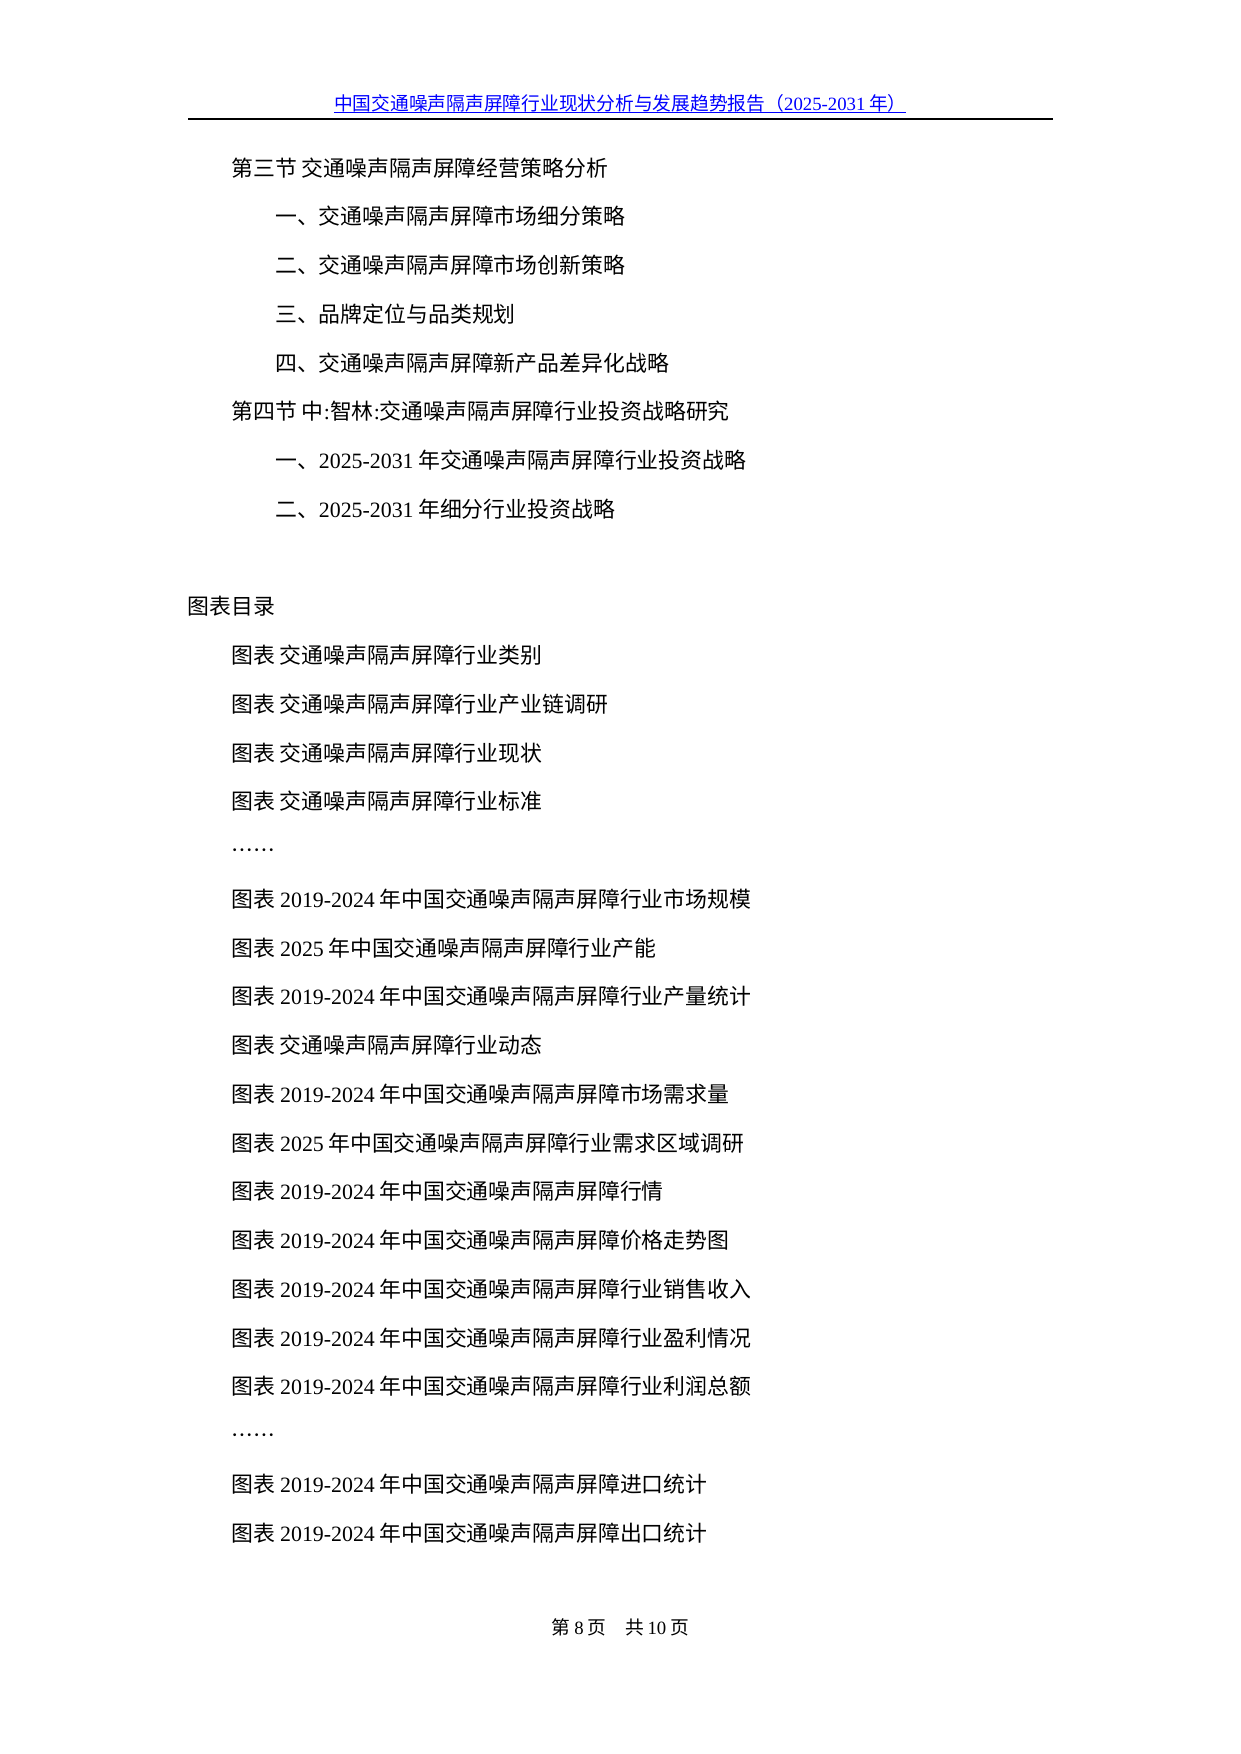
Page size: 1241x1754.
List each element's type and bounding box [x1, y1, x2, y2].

text [187, 150, 1053, 1548]
